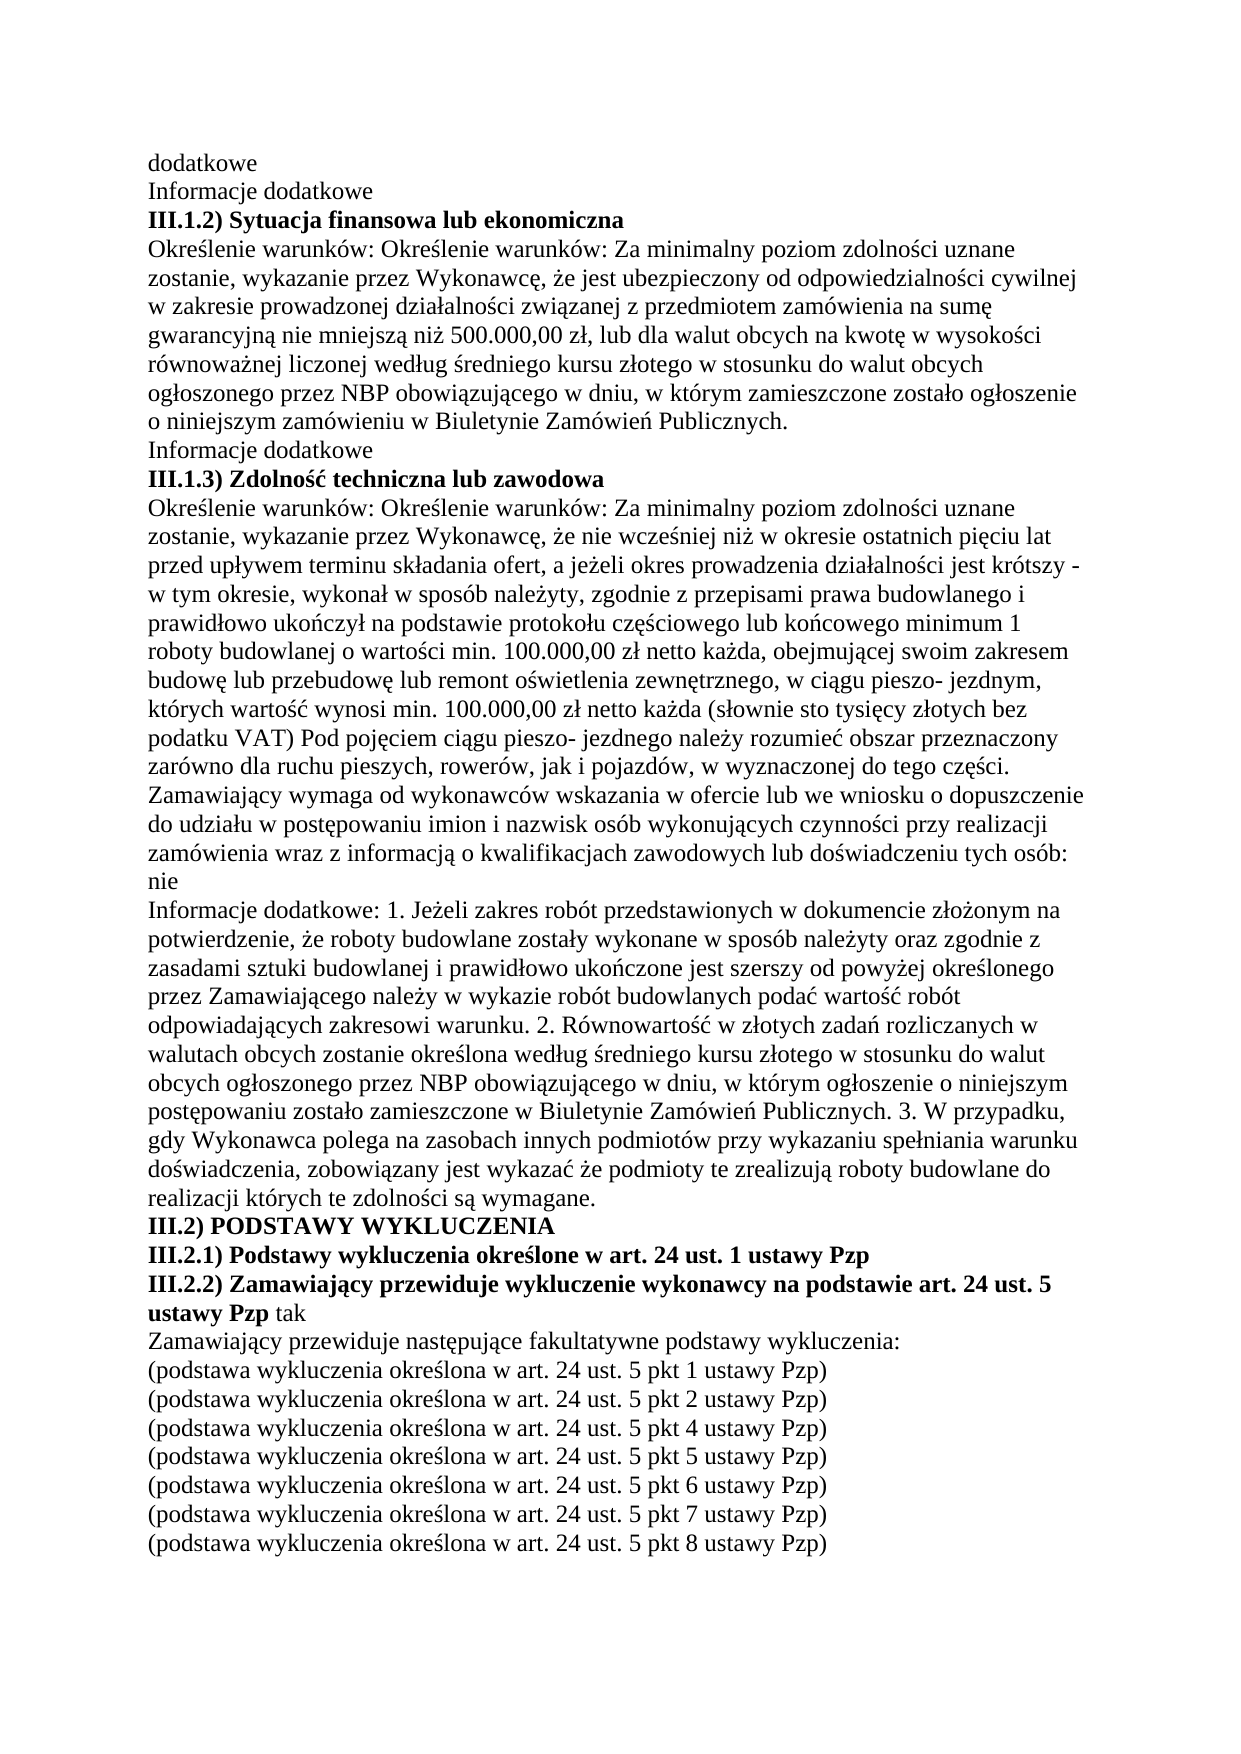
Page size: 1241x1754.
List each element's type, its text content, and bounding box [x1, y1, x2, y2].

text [148, 148, 1093, 1211]
text III.2) PODSTAWY WYKLUCZENIA [148, 1211, 1093, 1240]
text III.2.1) Podstawy wykluczenia określone w art. 24 ust. 1 ustawy Pzp III.2.2) Zamawiający przewiduje wykluczenie wykonawcy na podstawie art. 24 ust. 5 ustawy Pzp tak Zamawiający przewiduje następujące fakultatywne podstawy wykluczenia: (podstawa wykluczenia określona w art. 24 ust. 5 pkt 1 ustawy Pzp) (podstawa wykluczenia określona w art. 24 ust. 5 pkt 2 ustawy Pzp) (podstawa wykluczenia określona w art. 24 ust. 5 pkt 4 ustawy Pzp) (podstawa wykluczenia określona w art. 24 ust. 5 pkt 5 ustawy Pzp) (podstawa wykluczenia określona w art. 24 ust. 5 pkt 6 ustawy Pzp) (podstawa wykluczenia określona w art. 24 ust. 5 pkt 7 ustawy Pzp) (podstawa wykluczenia określona w art. 24 ust. 5 pkt 8 ustawy Pzp) [148, 1240, 1093, 1556]
